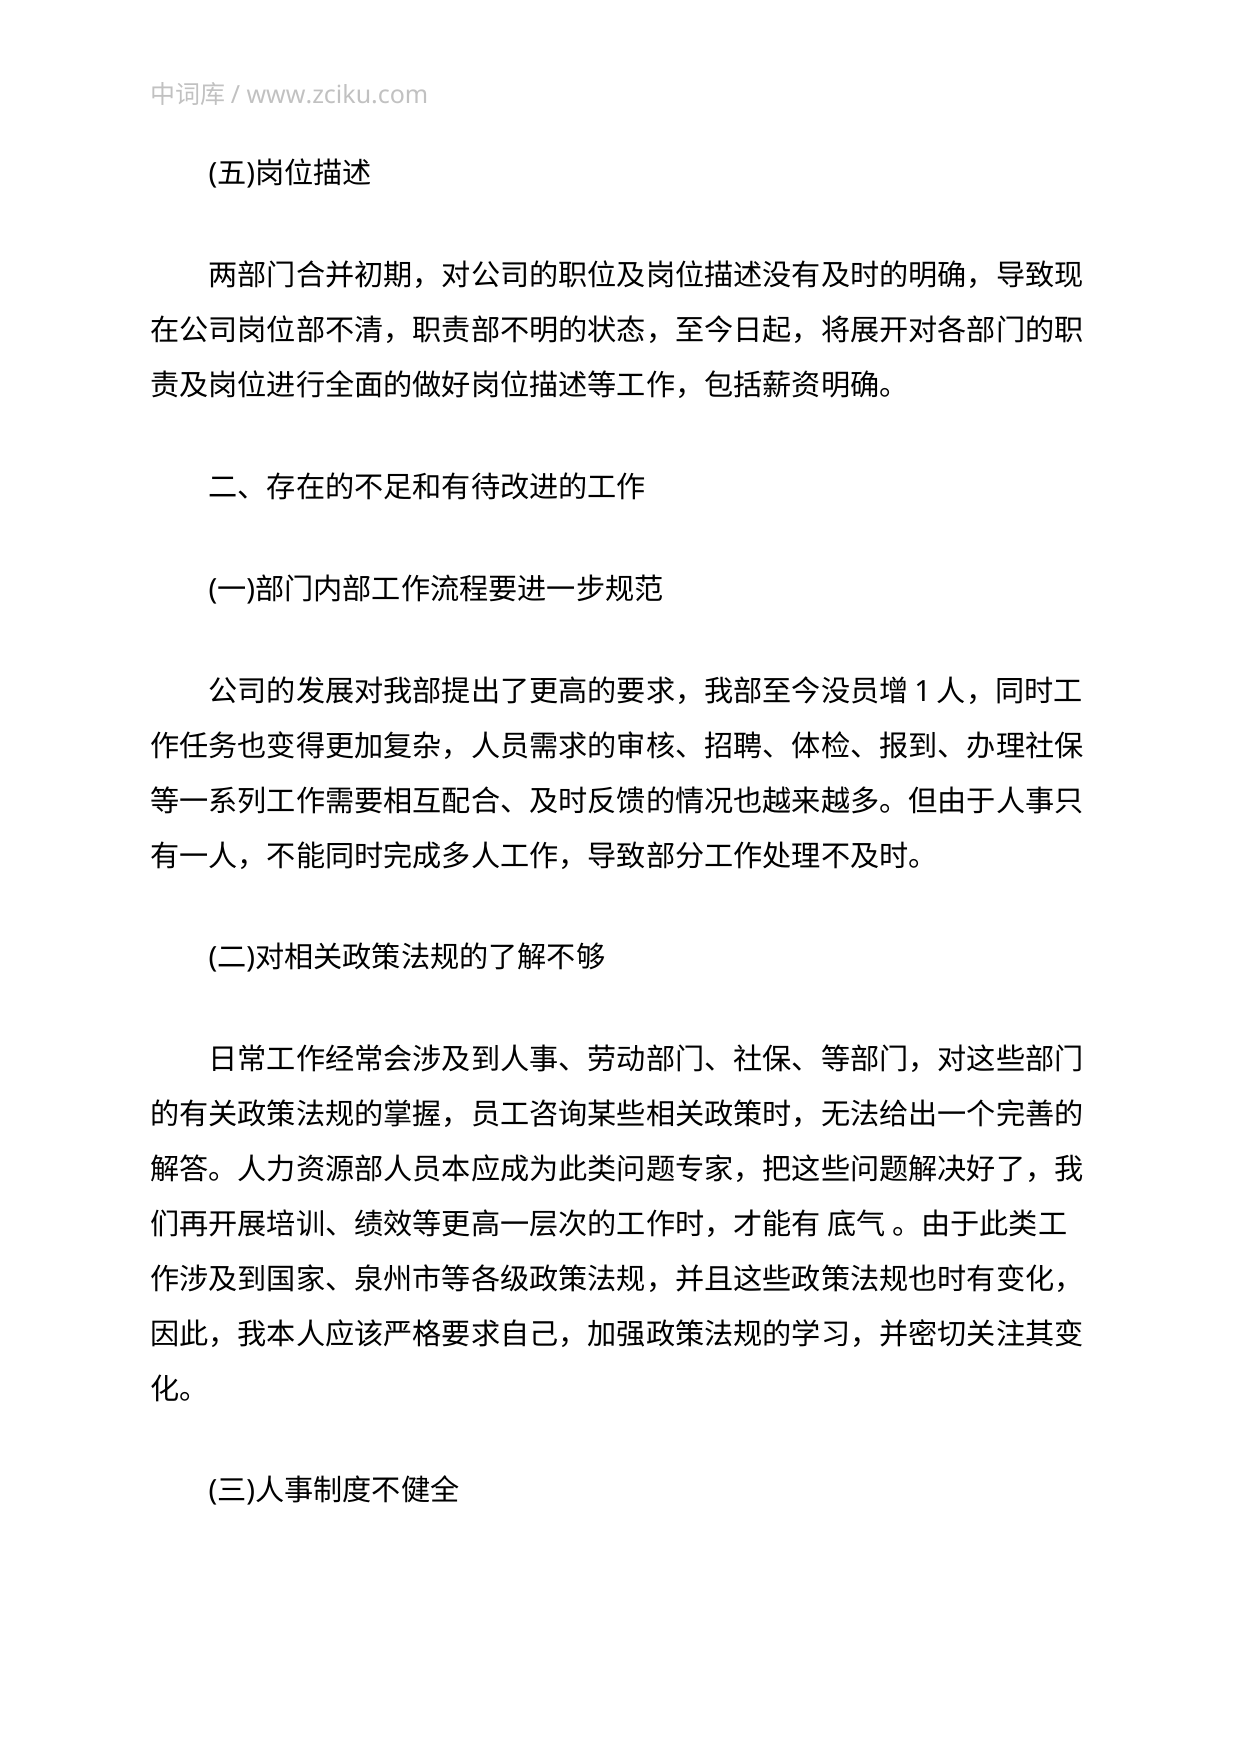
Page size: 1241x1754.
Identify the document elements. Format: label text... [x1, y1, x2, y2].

text (二)对相关政策法规的了解不够 [150, 934, 1090, 976]
text (一)部门内部工作流程要进一步规范 [150, 565, 1090, 608]
text 二、存在的不足和有待改进的工作 [150, 463, 1090, 506]
text 日常工作经常会涉及到人事、劳动部门、社保、等部门，对这些部门的有关政策法规的掌握，员工咨询某些相关政策时，无法给出一个完善的解答。人力资源部人员本应成为此类问题专家，把这些问题解决好了，我们再开展培训、绩效等更高一层次的工作时，才能有 底气 。由于此类工作涉及到国家、泉州市等各级政策法规，并且这些政策法规也时有变化，因此，我本人应该严格要求自己，加强政策法规的学习，并密切关注其变化。 [150, 1036, 1090, 1407]
text 公司的发展对我部提出了更高的要求，我部至今没员增1人，同时工作任务也变得更加复杂，人员需求的审核、招聘、体检、报到、办理社保等一系列工作需要相互配合、及时反馈的情况也越来越多。但由于人事只有一人，不能同时完成多人工作，导致部分工作处理不及时。 [150, 667, 1090, 874]
text 两部门合并初期，对公司的职位及岗位描述没有及时的明确，导致现在公司岗位部不清，职责部不明的状态，至今日起，将展开对各部门的职责及岗位进行全面的做好岗位描述等工作，包括薪资明确。 [150, 252, 1090, 404]
text (三)人事制度不健全 [150, 1467, 1090, 1509]
text (五)岗位描述 [150, 150, 1090, 192]
